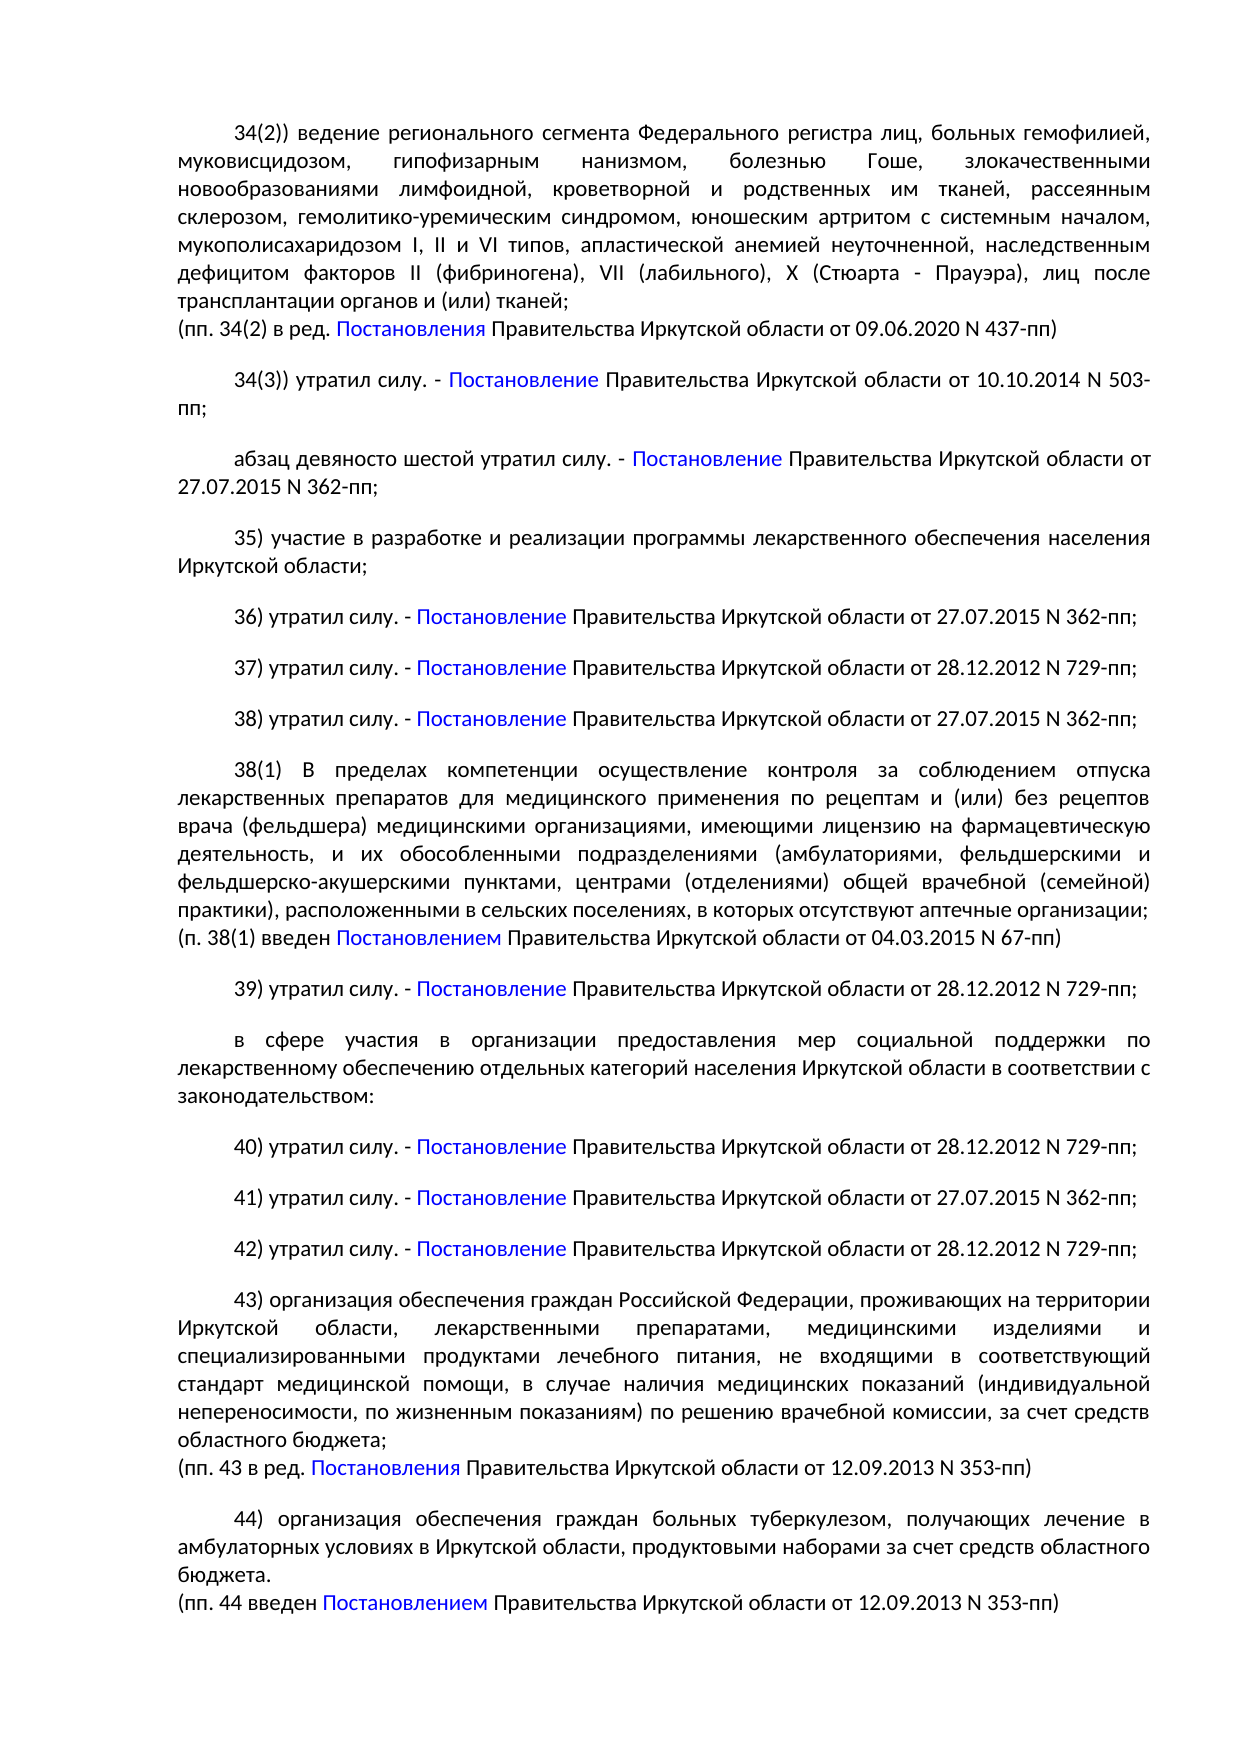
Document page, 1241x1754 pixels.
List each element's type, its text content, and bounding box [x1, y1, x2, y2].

text 39) утратил силу. - Постановление Правительства Иркутской области от 28.12.2012 N 729-пп; [177, 974, 1152, 1002]
text (пп. 34(2) в ред. Постановления Правительства Иркутской области от 09.06.2020 N 437-пп) [177, 314, 1152, 342]
text 44) организация обеспечения граждан больных туберкулезом, получающих лечение в амбулаторных условиях в Иркутской области, продуктовыми наборами за счет средств областного бюджета. [177, 1504, 1152, 1588]
text (пп. 44 введен Постановлением Правительства Иркутской области от 12.09.2013 N 353-пп) [177, 1588, 1152, 1616]
text 34(3)) утратил силу. - Постановление Правительства Иркутской области от 10.10.2014 N 503-пп; [177, 365, 1152, 421]
text 36) утратил силу. - Постановление Правительства Иркутской области от 27.07.2015 N 362-пп; [177, 602, 1152, 630]
text 38) утратил силу. - Постановление Правительства Иркутской области от 27.07.2015 N 362-пп; [177, 704, 1152, 732]
text (п. 38(1) введен Постановлением Правительства Иркутской области от 04.03.2015 N 67-пп) [177, 923, 1152, 951]
text 41) утратил силу. - Постановление Правительства Иркутской области от 27.07.2015 N 362-пп; [177, 1183, 1152, 1211]
text 38(1) В пределах компетенции осуществление контроля за соблюдением отпуска лекарственных препаратов для медицинского применения по рецептам и (или) без рецептов врача (фельдшера) медицинскими организациями, имеющими лицензию на фармацевтическую деятельность, и их обособленными подразделениями (амбулаториями, фельдшерскими и фельдшерско-акушерскими пунктами, центрами (отделениями) общей врачебной (семейной) практики), расположенными в сельских поселениях, в которых отсутствуют аптечные организации; [177, 755, 1152, 923]
text 34(2)) ведение регионального сегмента Федерального регистра лиц, больных гемофилией, муковисцидозом, гипофизарным нанизмом, болезнью Гоше, злокачественными новообразованиями лимфоидной, кроветворной и родственных им тканей, рассеянным склерозом, гемолитико-уремическим синдромом, юношеским артритом с системным началом, мукополисахаридозом I, II и VI типов, апластической анемией неуточненной, наследственным дефицитом факторов II (фибриногена), VII (лабильного), X (Стюарта - Прауэра), лиц после трансплантации органов и (или) тканей; [177, 118, 1152, 314]
text в сфере участия в организации предоставления мер социальной поддержки по лекарственному обеспечению отдельных категорий населения Иркутской области в соответствии с законодательством: [177, 1025, 1152, 1109]
text абзац девяносто шестой утратил силу. - Постановление Правительства Иркутской области от 27.07.2015 N 362-пп; [177, 444, 1152, 500]
text 40) утратил силу. - Постановление Правительства Иркутской области от 28.12.2012 N 729-пп; [177, 1132, 1152, 1160]
text (пп. 43 в ред. Постановления Правительства Иркутской области от 12.09.2013 N 353-пп) [177, 1453, 1152, 1481]
text 37) утратил силу. - Постановление Правительства Иркутской области от 28.12.2012 N 729-пп; [177, 653, 1152, 681]
text 42) утратил силу. - Постановление Правительства Иркутской области от 28.12.2012 N 729-пп; [177, 1234, 1152, 1262]
text 43) организация обеспечения граждан Российской Федерации, проживающих на территории Иркутской области, лекарственными препаратами, медицинскими изделиями и специализированными продуктами лечебного питания, не входящими в соответствующий стандарт медицинской помощи, в случае наличия медицинских показаний (индивидуальной непереносимости, по жизненным показаниям) по решению врачебной комиссии, за счет средств областного бюджета; [177, 1285, 1152, 1453]
text 35) участие в разработке и реализации программы лекарственного обеспечения населения Иркутской области; [177, 523, 1152, 579]
